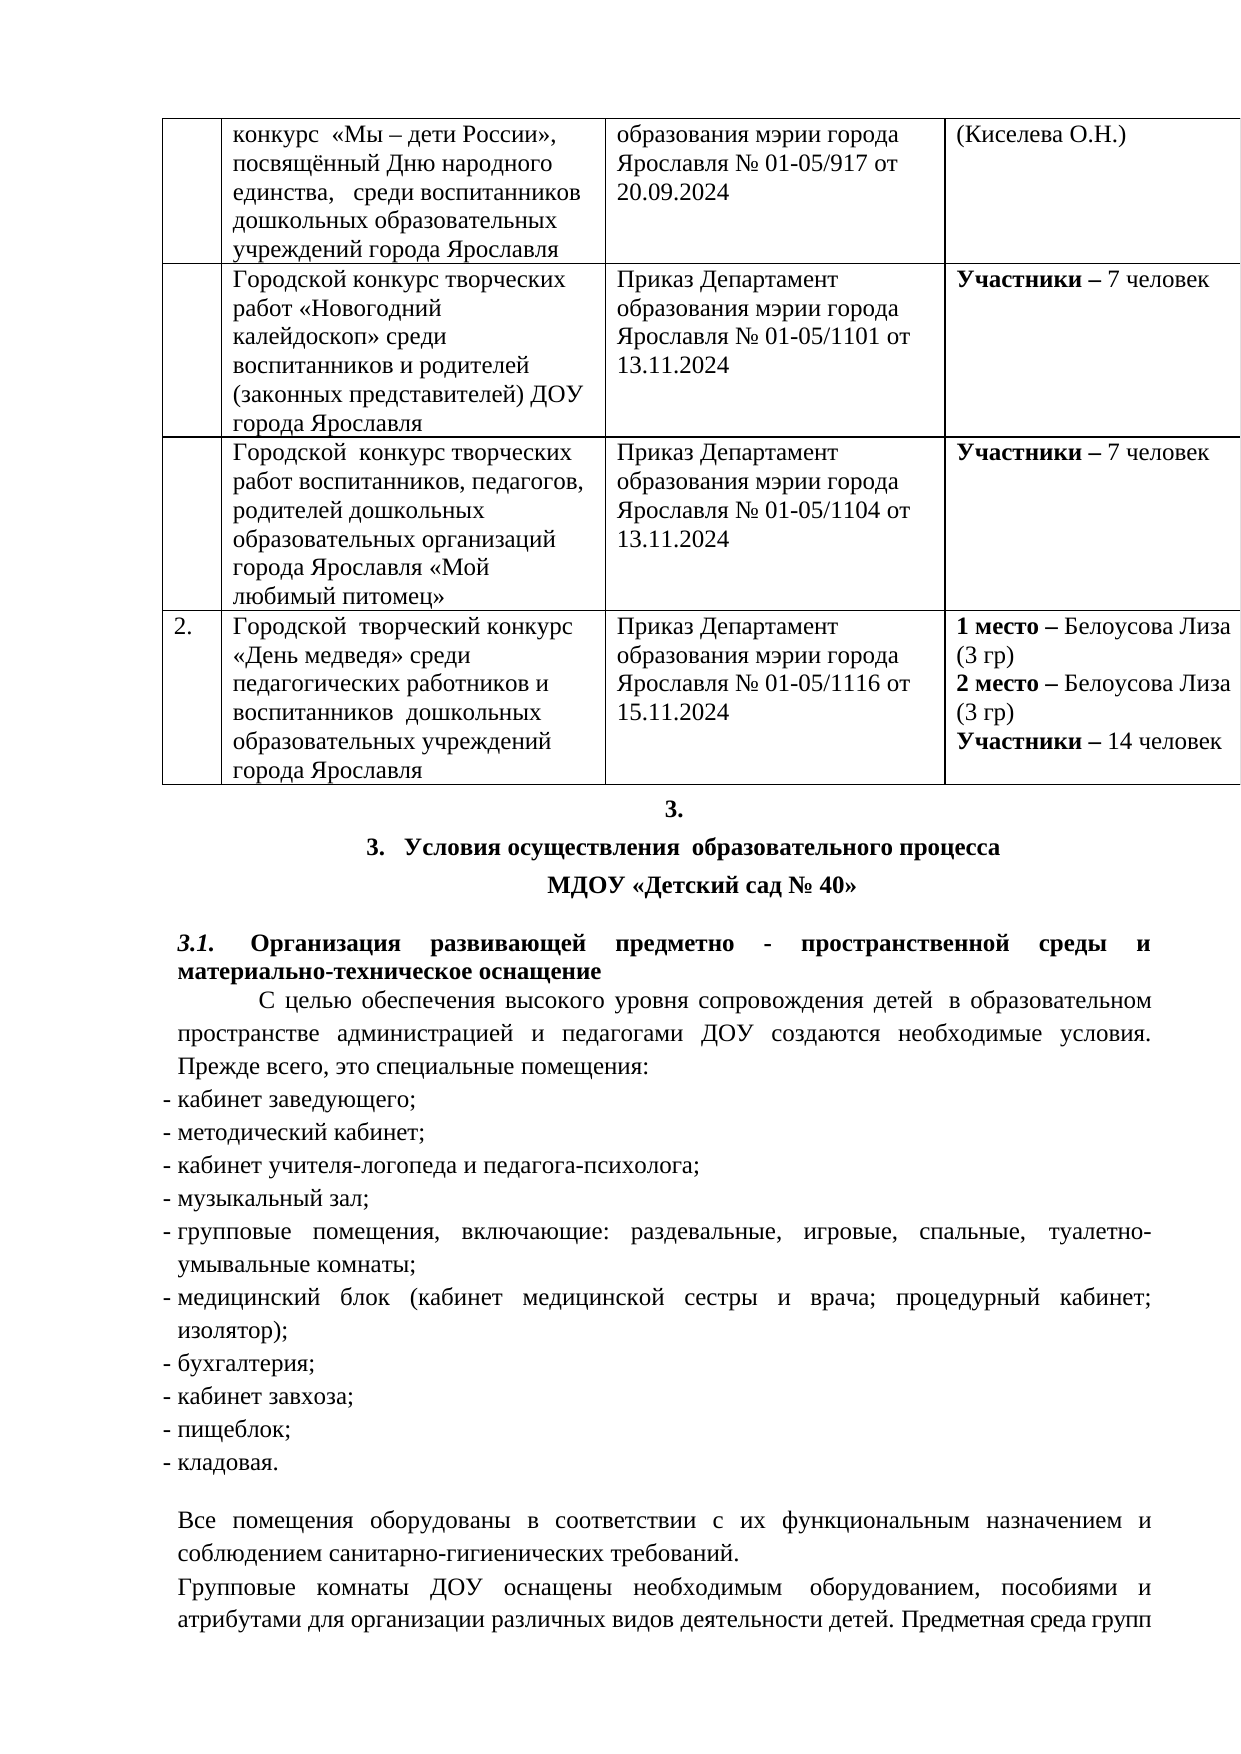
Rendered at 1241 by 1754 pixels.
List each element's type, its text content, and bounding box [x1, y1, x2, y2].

table_cell Приказ Департамент образования мэрии города Ярославля № 01-05/1104 от 13.11.2024 [606, 438, 944, 610]
text МДОУ «Детский сад № 40» [252, 870, 1152, 899]
table_cell Приказ Департамент образования мэрии города Ярославля № 01-05/1101 от 13.11.2024 [606, 264, 944, 436]
table_cell Городской конкурс творческих работ «Новогодний калейдоскоп» среди воспитанников и родителей (законных представителей) ДОУ города Ярославля [222, 264, 605, 436]
list пищеблок; [163, 1414, 1152, 1443]
table_cell [163, 438, 221, 610]
text С целью обеспечения высокого уровня сопровождения детей в образовательном пространстве администрацией и педагогами ДОУ создаются необходимые условия. Прежде всего, это специальные помещения: [177, 985, 1152, 1080]
list кабинет завхоза; [163, 1381, 1152, 1410]
table_cell [163, 264, 221, 436]
table_cell Участники – 7 человек [946, 438, 1240, 610]
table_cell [222, 119, 605, 263]
list музыкальный зал; [163, 1183, 1152, 1212]
text Все помещения оборудованы в соответствии с их функциональным назначением и соблюдением санитарно-гигиенических требований. [177, 1506, 1152, 1567]
list медицинский блок (кабинет медицинской сестры и врача; процедурный кабинет; изолятор); [163, 1282, 1152, 1344]
list Условия осуществления образовательного процесса [215, 832, 1152, 861]
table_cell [946, 119, 1240, 263]
list Организация развивающей предметно - пространственной среды и материально-техническое оснащение [177, 928, 1152, 985]
list кабинет учителя-логопеда и педагога-психолога; [163, 1150, 1152, 1179]
table_cell Городской конкурс творческих работ воспитанников, педагогов, родителей дошкольных образовательных организаций города Ярославля «Мой любимый питомец» [222, 438, 605, 610]
table_cell 2. [163, 611, 221, 783]
table_cell 1 место – Белоусова Лиза (3 гр) 2 место – Белоусова Лиза (3 гр) Участники – 14 человек [946, 611, 1240, 783]
table_cell Городской творческий конкурс «День медведя» среди педагогических работников и воспитанников дошкольных образовательных учреждений города Ярославля [222, 611, 605, 783]
list методический кабинет; [163, 1117, 1152, 1146]
list групповые помещения, включающие: раздевальные, игровые, спальные, туалетно-умывальные комнаты; [163, 1216, 1152, 1278]
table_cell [606, 119, 944, 263]
list кабинет заведующего; [163, 1084, 1152, 1113]
list кладовая. [163, 1447, 1152, 1476]
list бухгалтерия; [163, 1348, 1152, 1377]
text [177, 1572, 1152, 1633]
table_cell Приказ Департамент образования мэрии города Ярославля № 01-05/1116 от 15.11.2024 [606, 611, 944, 783]
table_cell Участники – 7 человек [946, 264, 1240, 436]
table_cell [163, 119, 221, 263]
